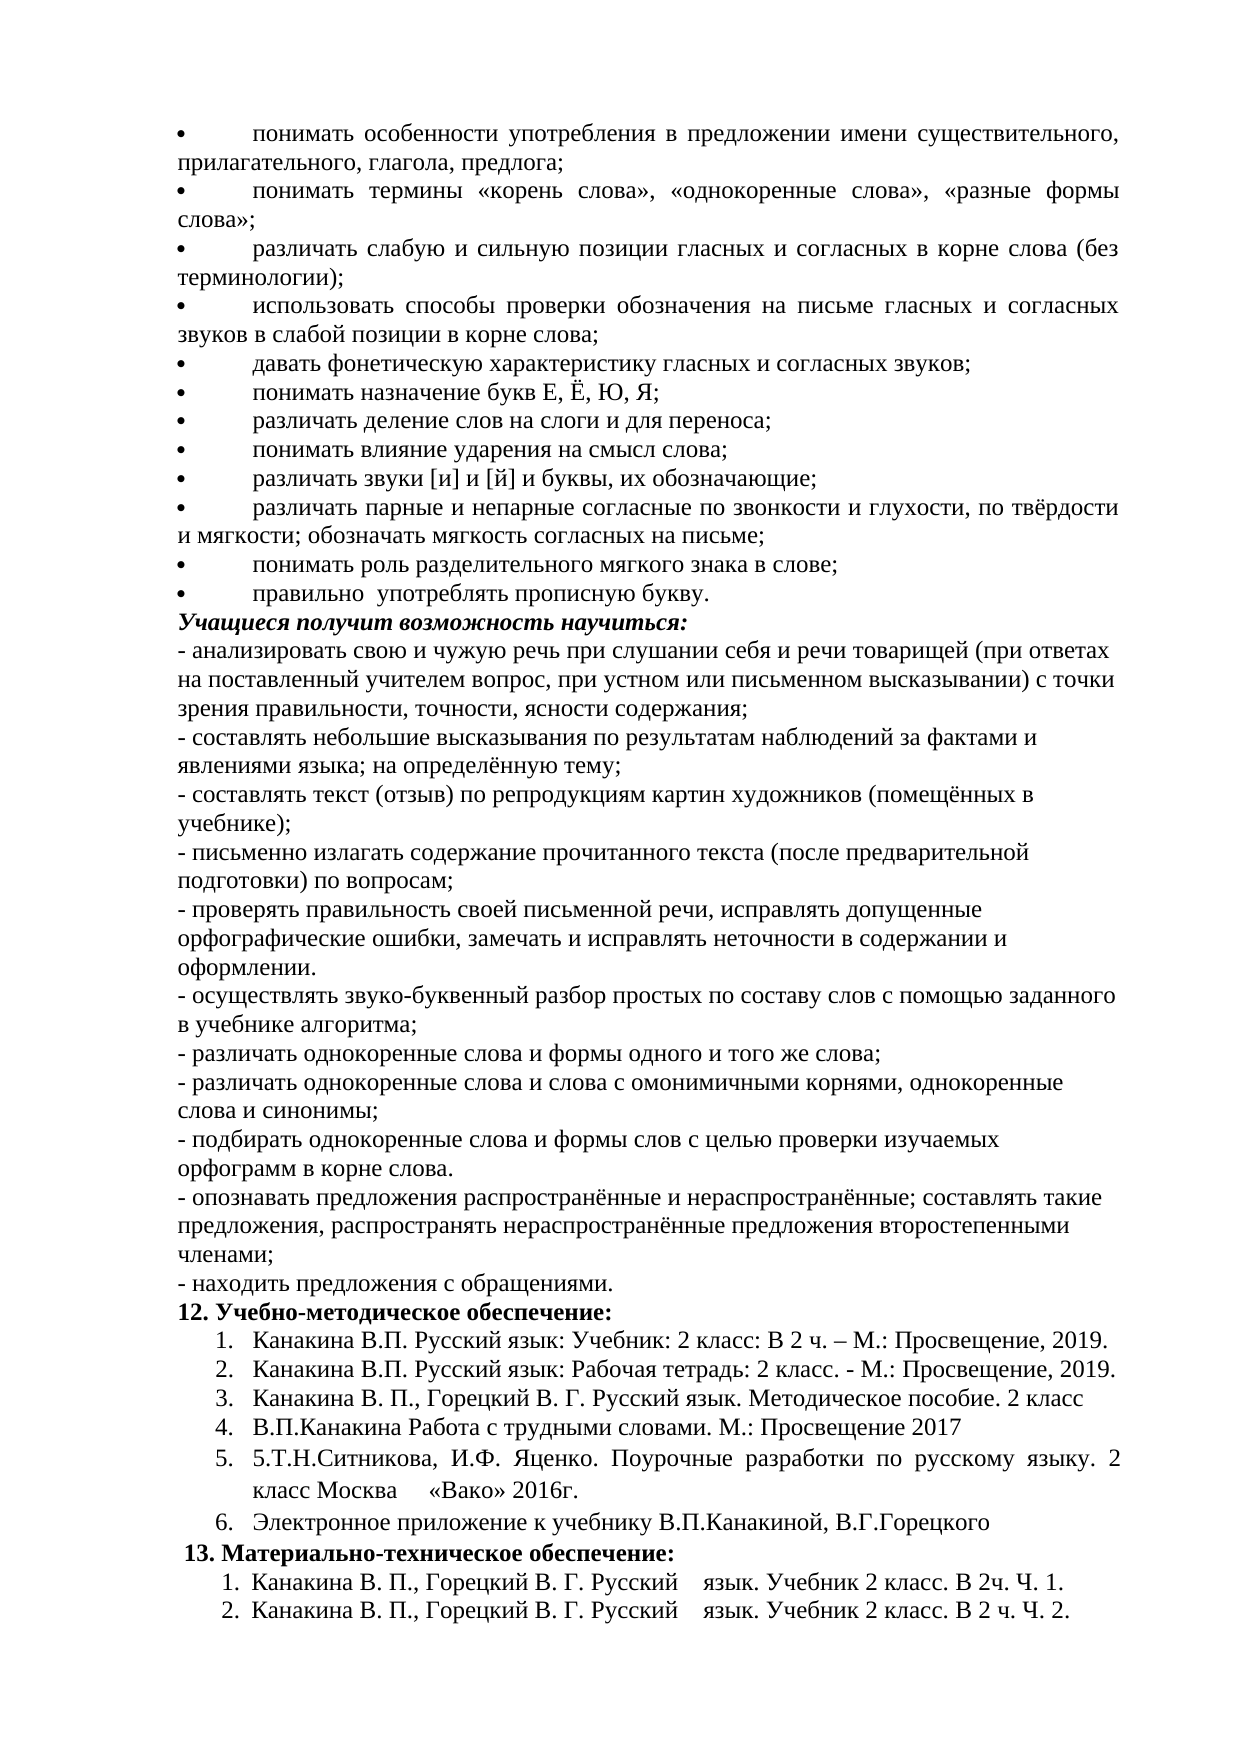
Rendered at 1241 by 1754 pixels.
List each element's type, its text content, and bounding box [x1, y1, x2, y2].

list Канакина В. П., Горецкий В. Г. Русский язык. Методическое пособие. 2 класс [215, 1383, 1120, 1412]
text - различать однокоренные слова и формы одного и того же слова; [177, 1038, 1122, 1067]
text - составлять небольшие высказывания по результатам наблюдений за фактами и явлениями языка; на определённую тему; [177, 722, 1122, 779]
list понимать роль разделительного мягкого знака в слове; [177, 549, 1122, 578]
list понимать назначение букв Е, Ё, Ю, Я; [177, 377, 1122, 406]
list понимать термины «корень слова», «однокоренные слова», «разные формы слова»; [177, 176, 1120, 233]
text - подбирать однокоренные слова и формы слов с целью проверки изучаемых орфограмм в корне слова. [177, 1124, 1122, 1182]
list 5.Т.Н.Ситникова, И.Ф. Яценко. Поурочные разработки по русскому языку. 2 класс Москва «Вако» 2016г. [215, 1443, 1122, 1504]
text 1. Канакина В. П., Горецкий В. Г. Русский язык. Учебник 2 класс. В 2ч. Ч. 1. [177, 1567, 1122, 1596]
list различать звуки [и] и [й] и буквы, их обозначающие; [177, 463, 1122, 492]
list использовать способы проверки обозначения на письме гласных и согласных звуков в слабой позиции в корне слова; [177, 291, 1120, 348]
text - различать однокоренные слова и слова с омонимичными корнями, однокоренные слова и синонимы; [177, 1067, 1122, 1124]
list Электронное приложение к учебнику В.П.Канакиной, В.Г.Горецкого [215, 1507, 1122, 1535]
list Канакина В.П. Русский язык: Учебник: 2 класс: В 2 ч. – М.: Просвещение, 2019. [215, 1326, 1120, 1354]
list В.П.Канакина Работа с трудными словами. М.: Просвещение 2017 [215, 1412, 1122, 1441]
list правильно употреблять прописную букву. [177, 578, 1122, 607]
text - проверять правильность своей письменной речи, исправлять допущенные орфографические ошибки, замечать и исправлять неточности в содержании и оформлении. [177, 894, 1122, 981]
text - анализировать свою и чужую речь при слушании себя и речи товарищей (при ответах на поставленный учителем вопрос, при устном или письменном высказывании) с точки зрения правильности, точности, ясности содержания; [177, 636, 1122, 722]
text 2. Канакина В. П., Горецкий В. Г. Русский язык. Учебник 2 класс. В 2 ч. Ч. 2. [177, 1596, 1122, 1624]
text - опознавать предложения распространённые и нераспространённые; составлять такие предложения, распространять нераспространённые предложения второстепенными членами; [177, 1182, 1122, 1268]
text 13. Материально-техническое обеспечение: [177, 1538, 1122, 1567]
list различать парные и непарные согласные по звонкости и глухости, по твёрдости и мягкости; обозначать мягкость согласных на письме; [177, 492, 1120, 549]
text - находить предложения с обращениями. [177, 1268, 1122, 1297]
list понимать особенности употребления в предложении имени существительного, прилагательного, глагола, предлога; [177, 118, 1120, 176]
text Учащиеся получит возможность научиться: [177, 607, 1122, 636]
list понимать влияние ударения на смысл слова; [177, 434, 1122, 463]
text - письменно излагать содержание прочитанного текста (после предварительной подготовки) по вопросам; [177, 837, 1122, 894]
list давать фонетическую характеристику гласных и согласных звуков; [177, 348, 1122, 377]
list различать слабую и сильную позиции гласных и согласных в корне слова (без терминологии); [177, 233, 1120, 291]
list Канакина В.П. Русский язык: Рабочая тетрадь: 2 класс. - М.: Просвещение, 2019. [215, 1354, 1120, 1383]
text - осуществлять звуко-буквенный разбор простых по составу слов с помощью заданного в учебнике алгоритма; [177, 981, 1122, 1038]
text 12. Учебно-методическое обеспечение: [177, 1297, 1120, 1326]
list различать деление слов на слоги и для переноса; [177, 406, 1122, 434]
text - составлять текст (отзыв) по репродукциям картин художников (помещённых в учебнике); [177, 779, 1122, 837]
